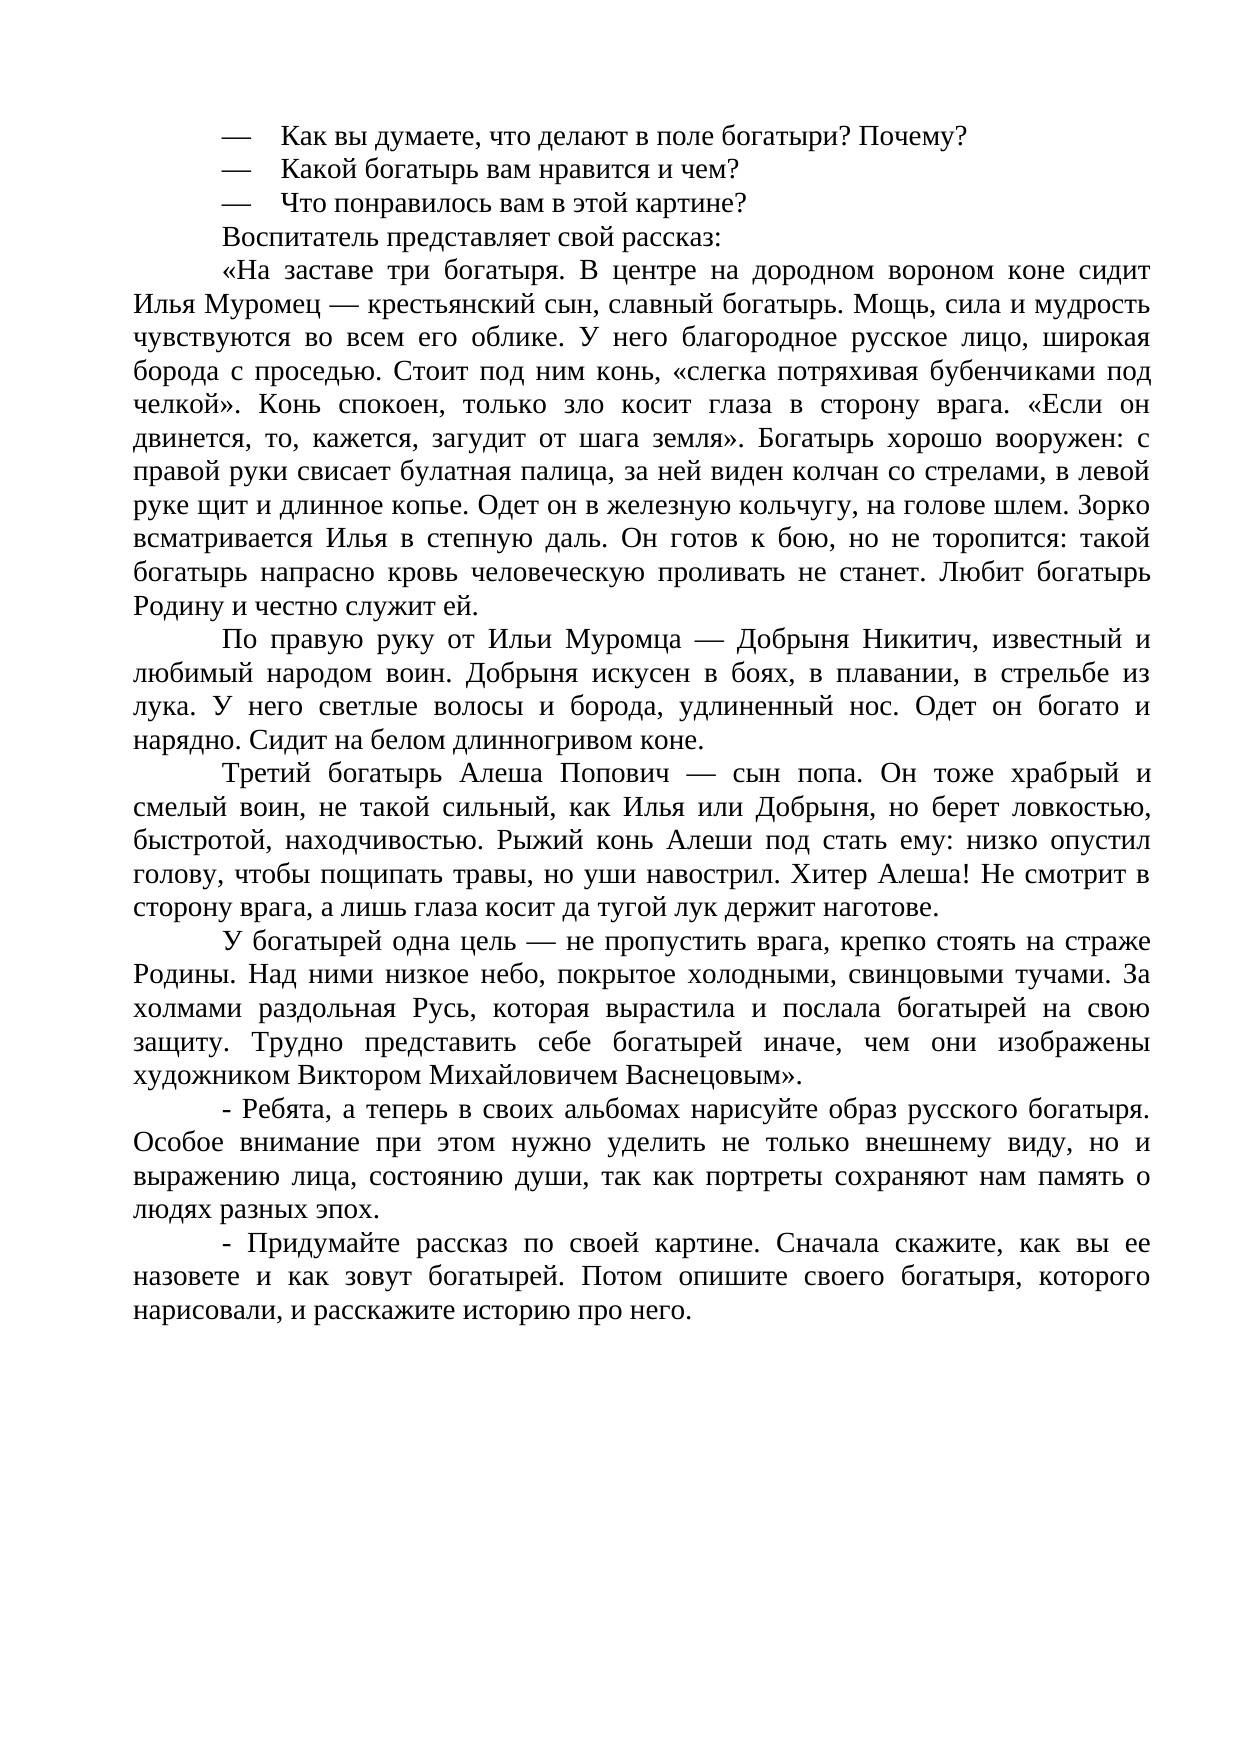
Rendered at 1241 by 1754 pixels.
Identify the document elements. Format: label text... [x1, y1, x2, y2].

text - Ребята, а теперь в своих альбомах нарисуйте образ русского богатыря. Особое внимание при этом нужно уделить не только внешнему виду, но и выражению лица, состоянию души, так как портреты сохраняют нам память о людях разных эпох. [133, 1091, 1152, 1225]
list Как вы думаете, что делают в поле богатыри? Почему? [133, 118, 1152, 152]
list Какой богатырь вам нравится и чем? [133, 152, 1152, 185]
text У богатырей одна цель — не пропустить врага, крепко стоять на страже Родины. Над ними низкое небо, покрытое холодными, свинцовыми тучами. За холмами раздольная Русь, которая вырастила и послала богатырей на свою защиту. Трудно представить себе богатырей иначе, чем они изображены художником Виктором Михайловичем Васнецовым». [133, 923, 1152, 1091]
list Что понравилось вам в этой картине? [133, 185, 1152, 219]
text По правую руку от Ильи Муромца — Добрыня Никитич, известный и любимый народом воин. Добрыня искусен в боях, в плавании, в стрельбе из лука. У него светлые волосы и борода, удлиненный нос. Одет он богато и нарядно. Сидит на белом длинногривом коне. [133, 621, 1152, 755]
text Воспитатель представляет свой рассказ: [133, 219, 1152, 252]
text «На заставе три богатыря. В центре на дородном вороном коне сидит Илья Муромец — крестьянский сын, славный богатырь. Мощь, сила и мудрость чувствуются во всем его облике. У него благородное русское лицо, широкая борода с проседью. Стоит под ним конь, «слегка потряхивая бубенчиками под челкой». Конь спокоен, только зло косит глаза в сторону врага. «Если он двинется, то, кажется, загудит от шага земля». Богатырь хорошо вооружен: с правой руки свисает булатная палица, за ней виден колчан со стрелами, в левой руке щит и длинное копье. Одет он в железную кольчугу, на голове шлем. Зорко всматривается Илья в степную даль. Он готов к бою, но не торопится: такой богатырь напрасно кровь человеческую проливать не станет. Любит богатырь Родину и честно служит ей. [133, 252, 1152, 621]
text Третий богатырь Алеша Попович — сын попа. Он тоже храбрый и смелый воин, не такой сильный, как Илья или Добрыня, но берет ловкостью, быстротой, находчивостью. Рыжий конь Алеши под стать ему: низко опустил голову, чтобы пощипать травы, но уши навострил. Хитер Алеша! Не смотрит в сторону врага, а лишь глаза косит да тугой лук держит наготове. [133, 755, 1152, 923]
text - Придумайте рассказ по своей картине. Сначала скажите, как вы ее назовете и как зовут богатырей. Потом опишите своего богатыря, которого нарисовали, и расскажите историю про него. [133, 1225, 1152, 1326]
